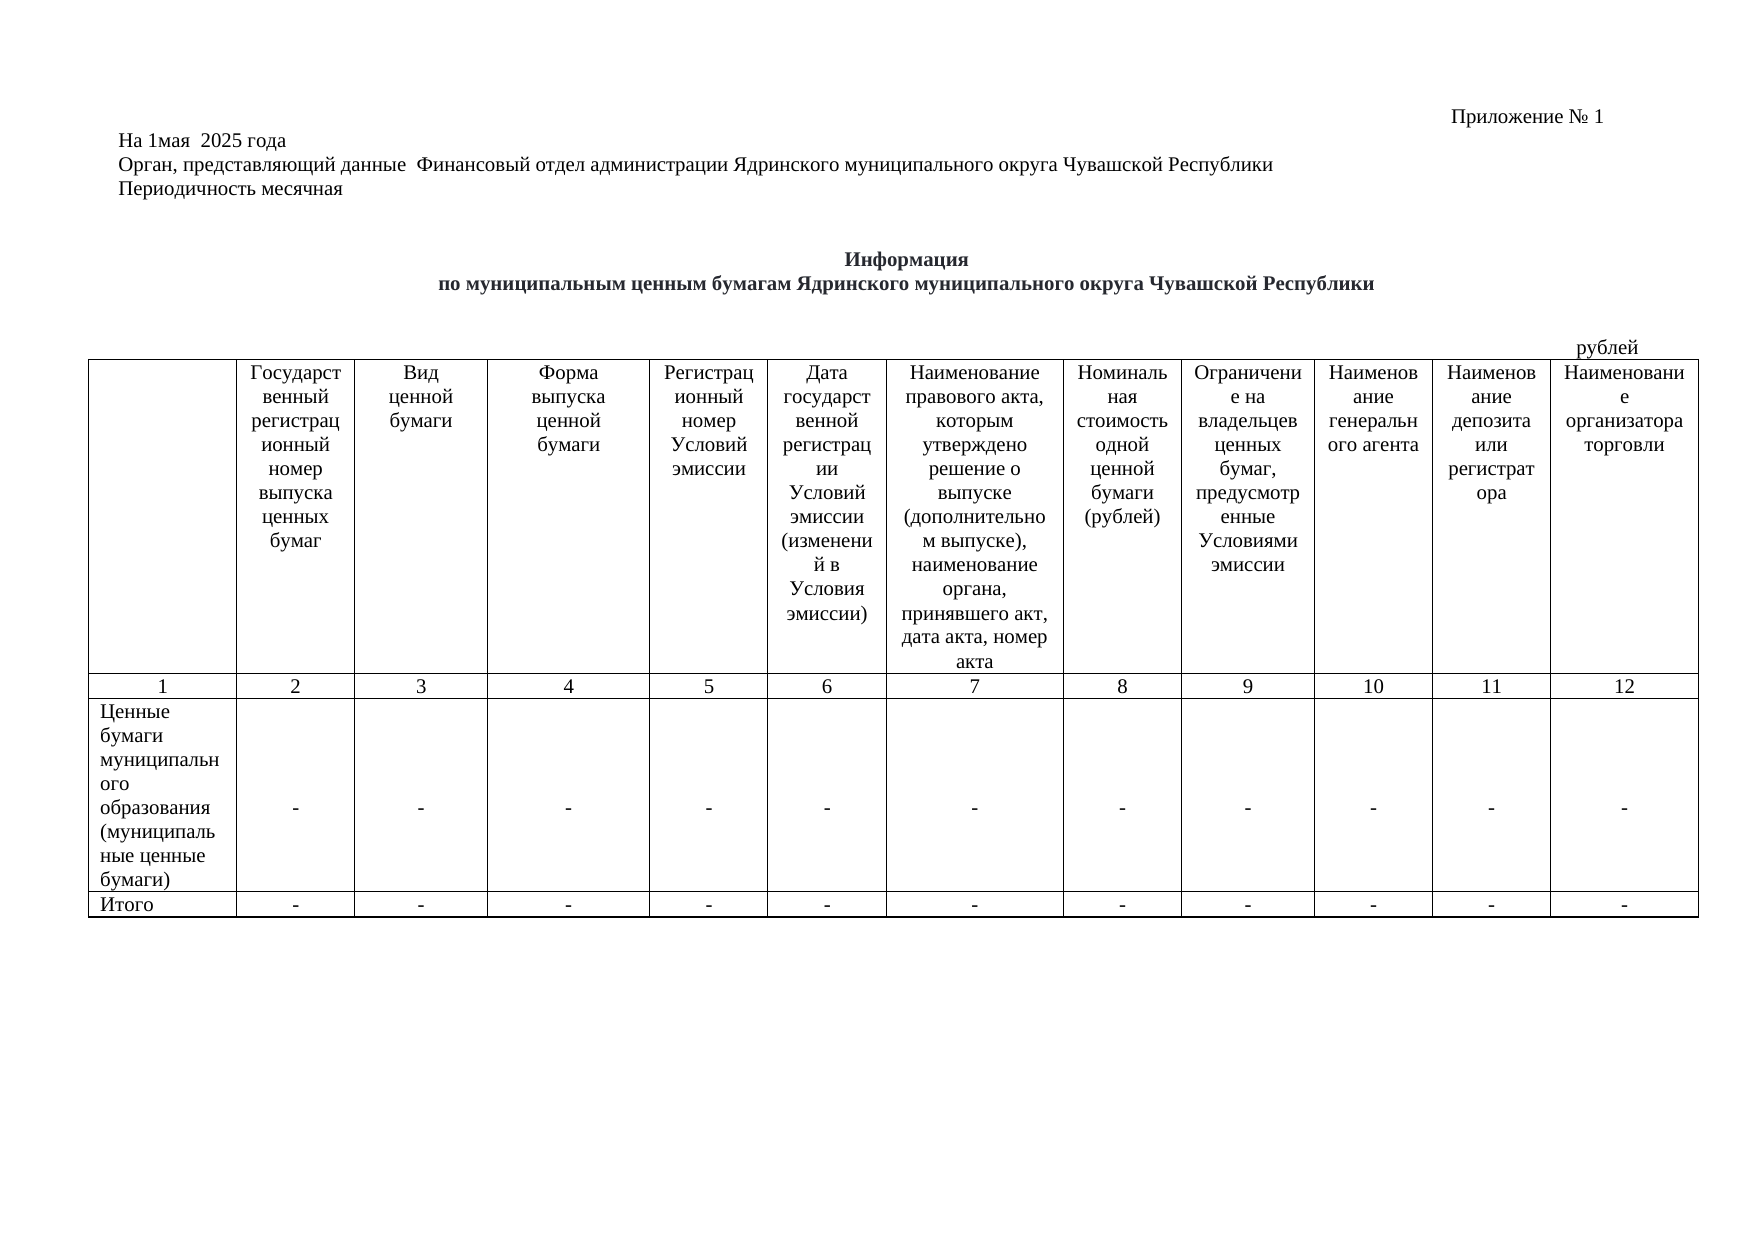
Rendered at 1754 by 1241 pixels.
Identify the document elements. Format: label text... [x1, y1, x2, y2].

table_header Ограничение на владельцев ценных бумаг, предусмотренные Условиями эмиссии [1182, 360, 1314, 673]
table_cell - [237, 892, 354, 916]
table_cell - [887, 699, 1063, 891]
table_cell 11 [1433, 674, 1550, 698]
table_cell - [237, 699, 354, 891]
table_cell - [1182, 892, 1314, 916]
table_header Номинальная стоимость одной ценной бумаги (рублей) [1064, 360, 1181, 673]
table_cell 5 [650, 674, 767, 698]
table_cell - [1315, 699, 1432, 891]
table_cell - [650, 699, 767, 891]
table_cell 7 [887, 674, 1063, 698]
table_cell - [1315, 892, 1432, 916]
text Периодичность месячная [118, 176, 1695, 200]
table_cell - [1551, 699, 1698, 891]
table_cell 9 [1182, 674, 1314, 698]
table_header Наименование депозита или регистратора [1433, 360, 1550, 673]
table_cell - [1064, 892, 1181, 916]
table_cell 1 [89, 674, 236, 698]
table_header Вид ценной бумаги [355, 360, 487, 673]
text Приложение № 1 [118, 104, 1695, 128]
table_cell - [1551, 892, 1698, 916]
table_header Наименование организатора торговли [1551, 360, 1698, 673]
table_cell - [488, 699, 649, 891]
table_cell - [355, 699, 487, 891]
text На 1мая 2025 года [118, 128, 1695, 152]
text Орган, представляющий данные Финансовый отдел администрации Ядринского муниципального округа Чувашской Республики [118, 152, 1695, 176]
table_header Форма выпуска ценной бумаги [488, 360, 649, 673]
table_cell 6 [768, 674, 886, 698]
table_header Регистрационный номер Условий эмиссии [650, 360, 767, 673]
subtitle Информация по муниципальным ценным бумагам Ядринского муниципального округа Чувашской Республики [118, 247, 1695, 295]
table_cell - [1182, 699, 1314, 891]
table_cell 2 [237, 674, 354, 698]
table_cell - [1433, 699, 1550, 891]
table_cell 4 [488, 674, 649, 698]
table_header [89, 360, 236, 673]
table_header Дата государственной регистрации Условий эмиссии (изменений в Условия эмиссии) [768, 360, 886, 673]
table_cell - [1433, 892, 1550, 916]
table_cell Итого [89, 892, 236, 916]
table_cell - [887, 892, 1063, 916]
table_cell - [650, 892, 767, 916]
table_cell 3 [355, 674, 487, 698]
table_header Наименование правового акта, которым утверждено решение о выпуске (дополнительном выпуске), наименование органа, принявшего акт, дата акта, номер акта [887, 360, 1063, 673]
table_cell 10 [1315, 674, 1432, 698]
table_cell - [768, 892, 886, 916]
table_cell Ценные бумаги муниципального образования (муниципальные ценные бумаги) [89, 699, 236, 891]
table_cell - [768, 699, 886, 891]
text рублей [1446, 335, 1695, 359]
table_cell 12 [1551, 674, 1698, 698]
table_cell - [488, 892, 649, 916]
table_cell - [355, 892, 487, 916]
table_header Государственный регистрационный номер выпуска ценных бумаг [237, 360, 354, 673]
table_cell - [1064, 699, 1181, 891]
table_header Наименование генерального агента [1315, 360, 1432, 673]
table_cell 8 [1064, 674, 1181, 698]
